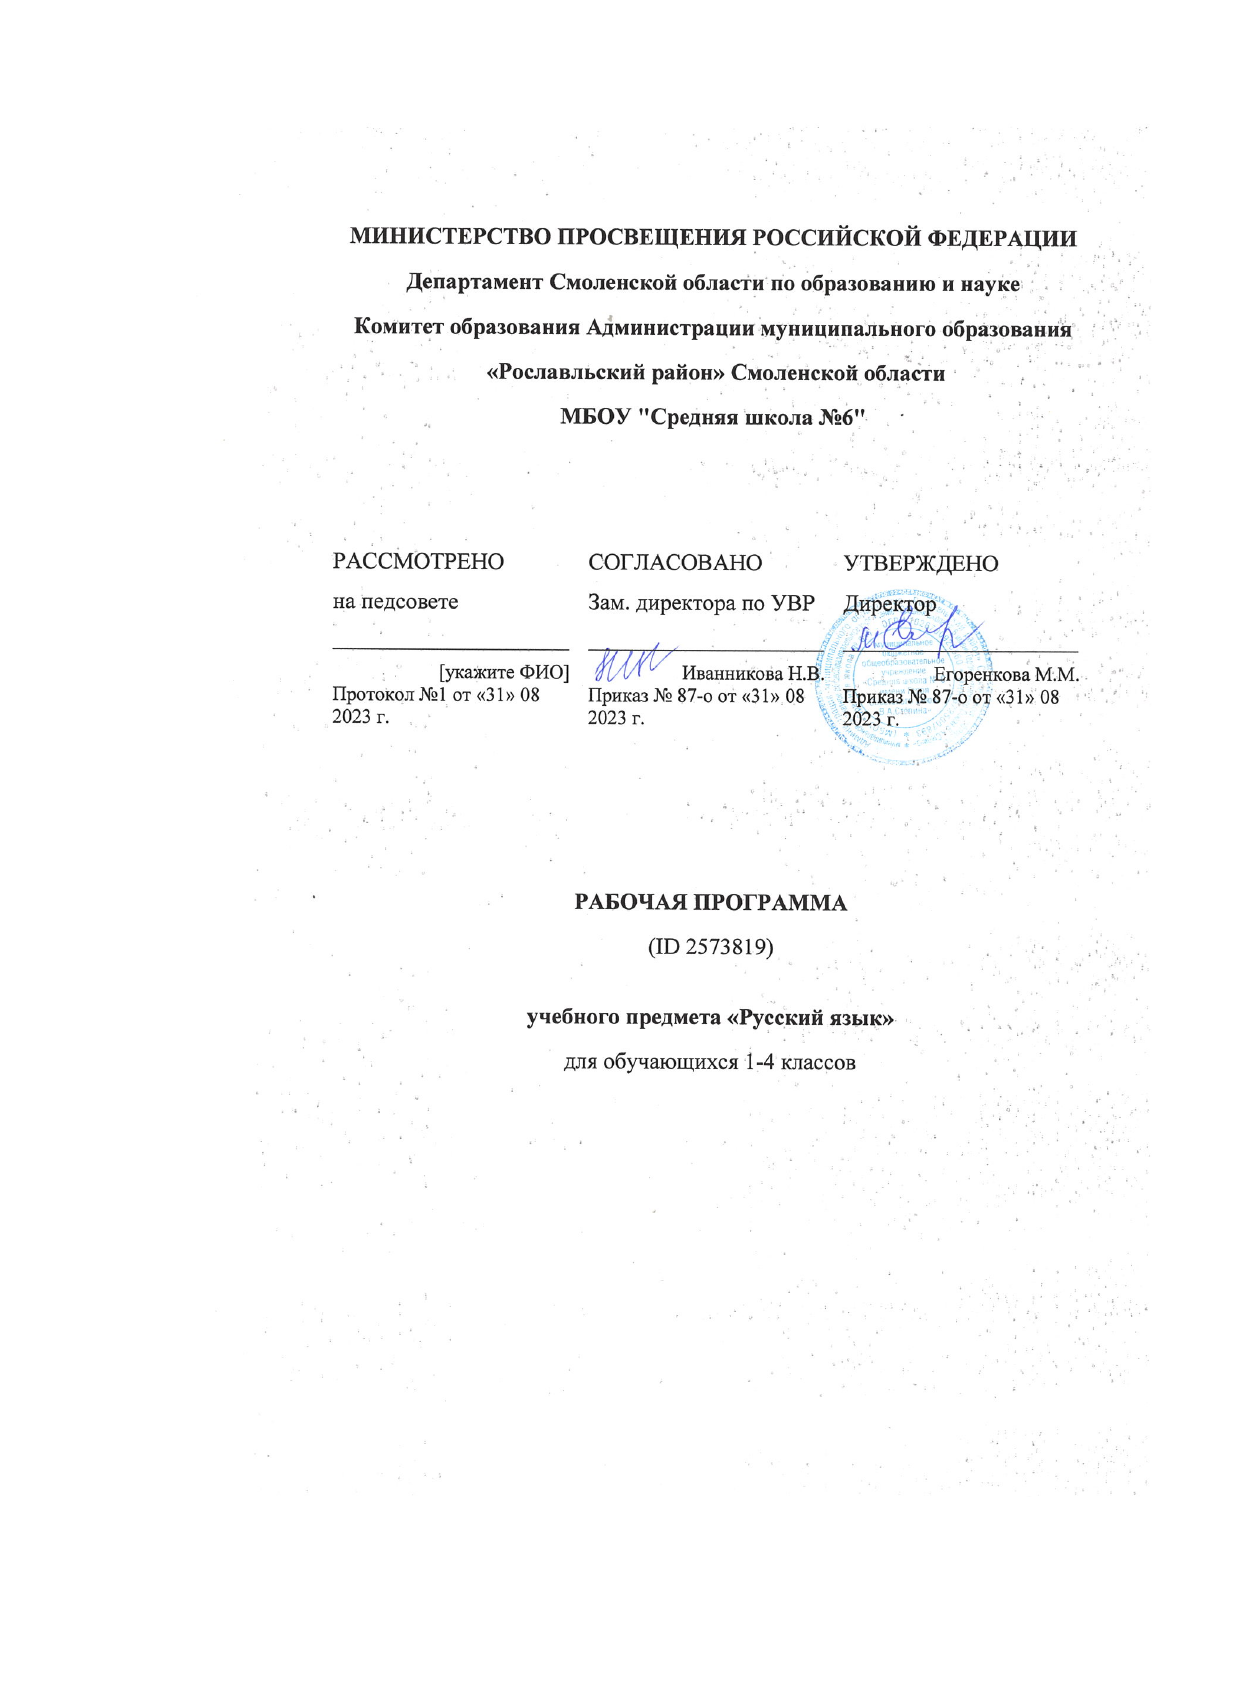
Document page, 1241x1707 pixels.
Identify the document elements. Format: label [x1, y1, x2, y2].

picture [177, 118, 1152, 1497]
